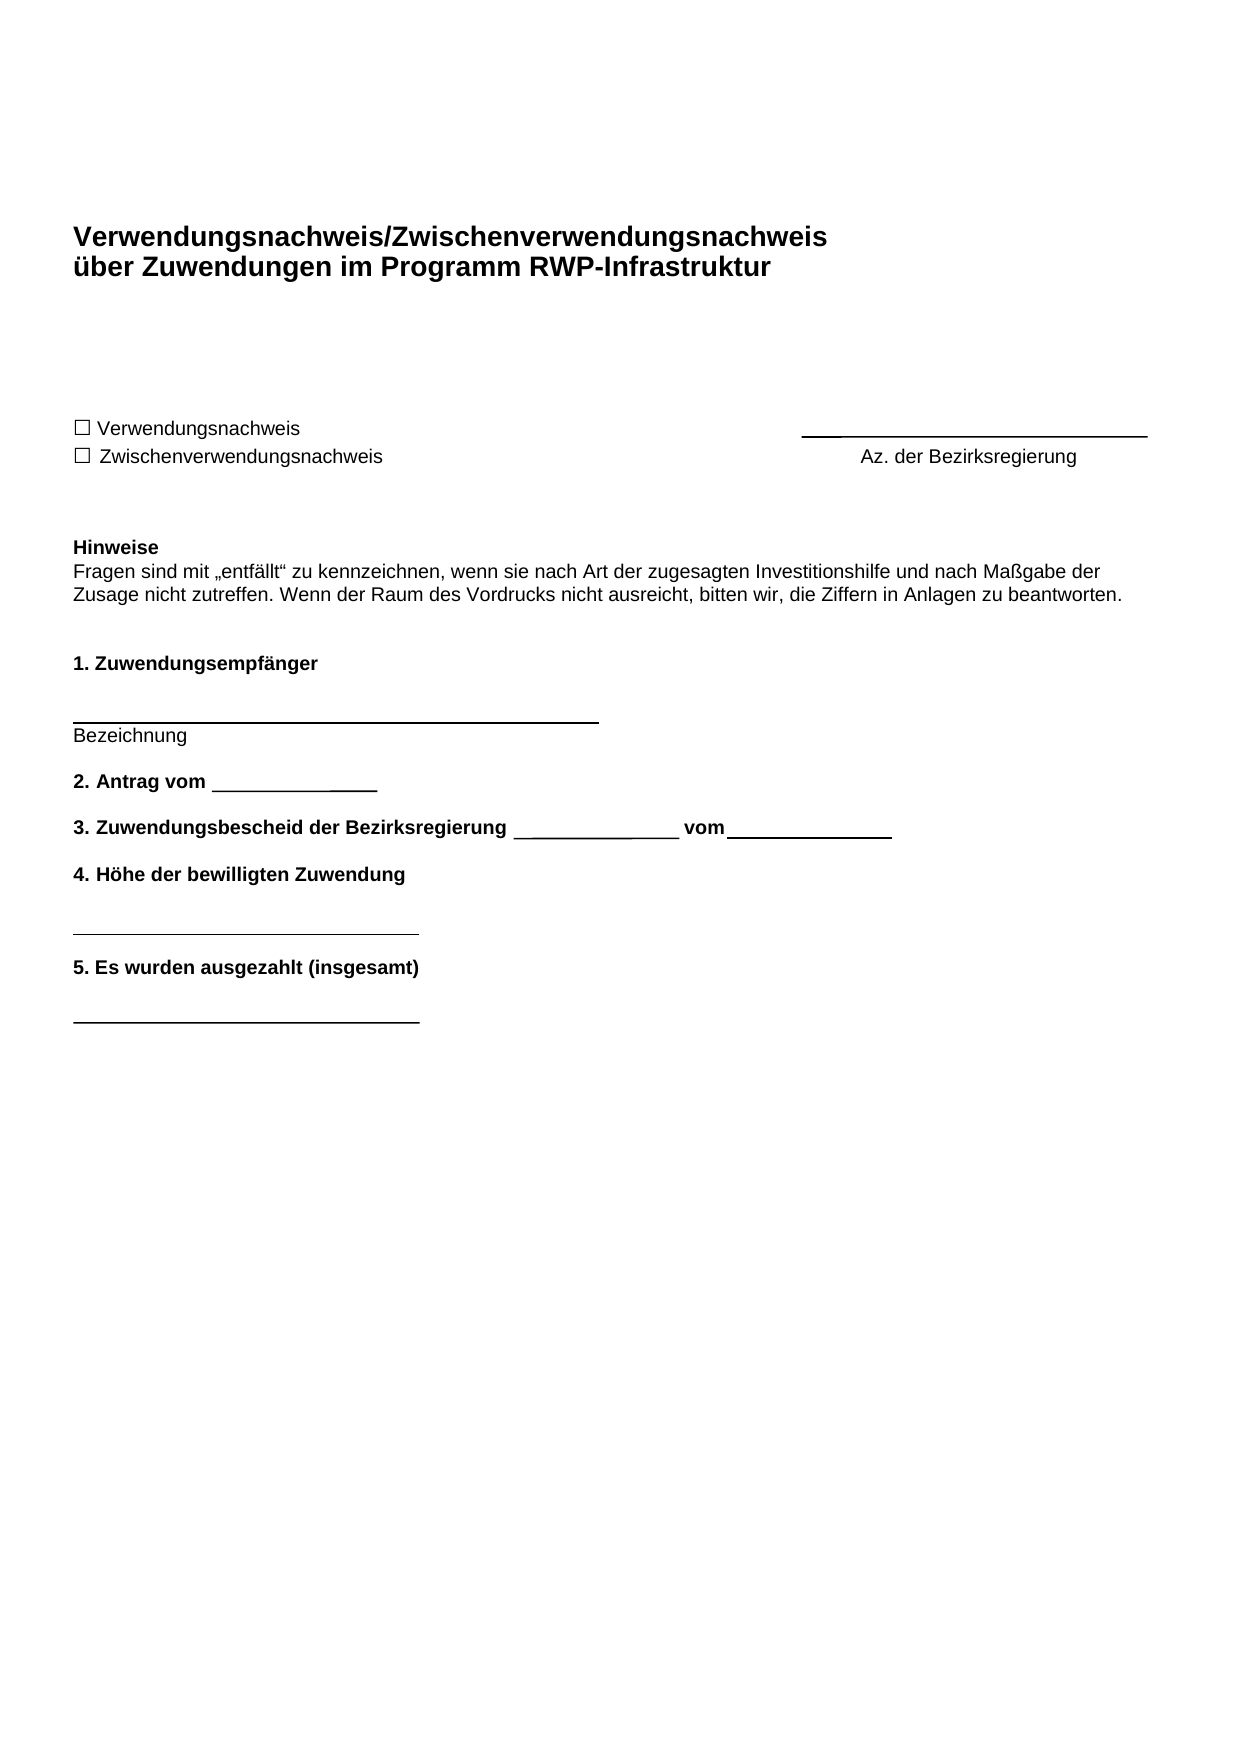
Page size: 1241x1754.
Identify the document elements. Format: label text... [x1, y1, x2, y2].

text Verwendungsnachweis [73, 412, 1146, 441]
text Fragen sind mit „entfällt“ zu kennzeichnen, wenn sie nach Art der zugesagten Investitionshilfe und nach Maßgabe der Zusage nicht zutreffen. Wenn der Raum des Vordrucks nicht ausreicht, bitten wir, die Ziffern in Anlagen zu beantworten. [73, 560, 1146, 606]
list Höhe der bewilligten Zuwendung [73, 863, 1146, 885]
text 1. Zuwendungsempfänger [73, 653, 1146, 675]
text Hinweise [73, 536, 1146, 559]
list Antrag vom [73, 770, 1146, 792]
text Verwendungsnachweis/Zwischenverwendungsnachweis über Zuwendungen im Programm RWP-Infrastruktur [73, 223, 836, 283]
list Zuwendungsbescheid der Bezirksregierung vom [73, 816, 1146, 839]
text Zwischenverwendungsnachweis Az. der Bezirksregierung [73, 441, 1146, 469]
text Bezeichnung [73, 724, 1146, 746]
text 5. Es wurden ausgezahlt (insgesamt) [73, 956, 1146, 978]
